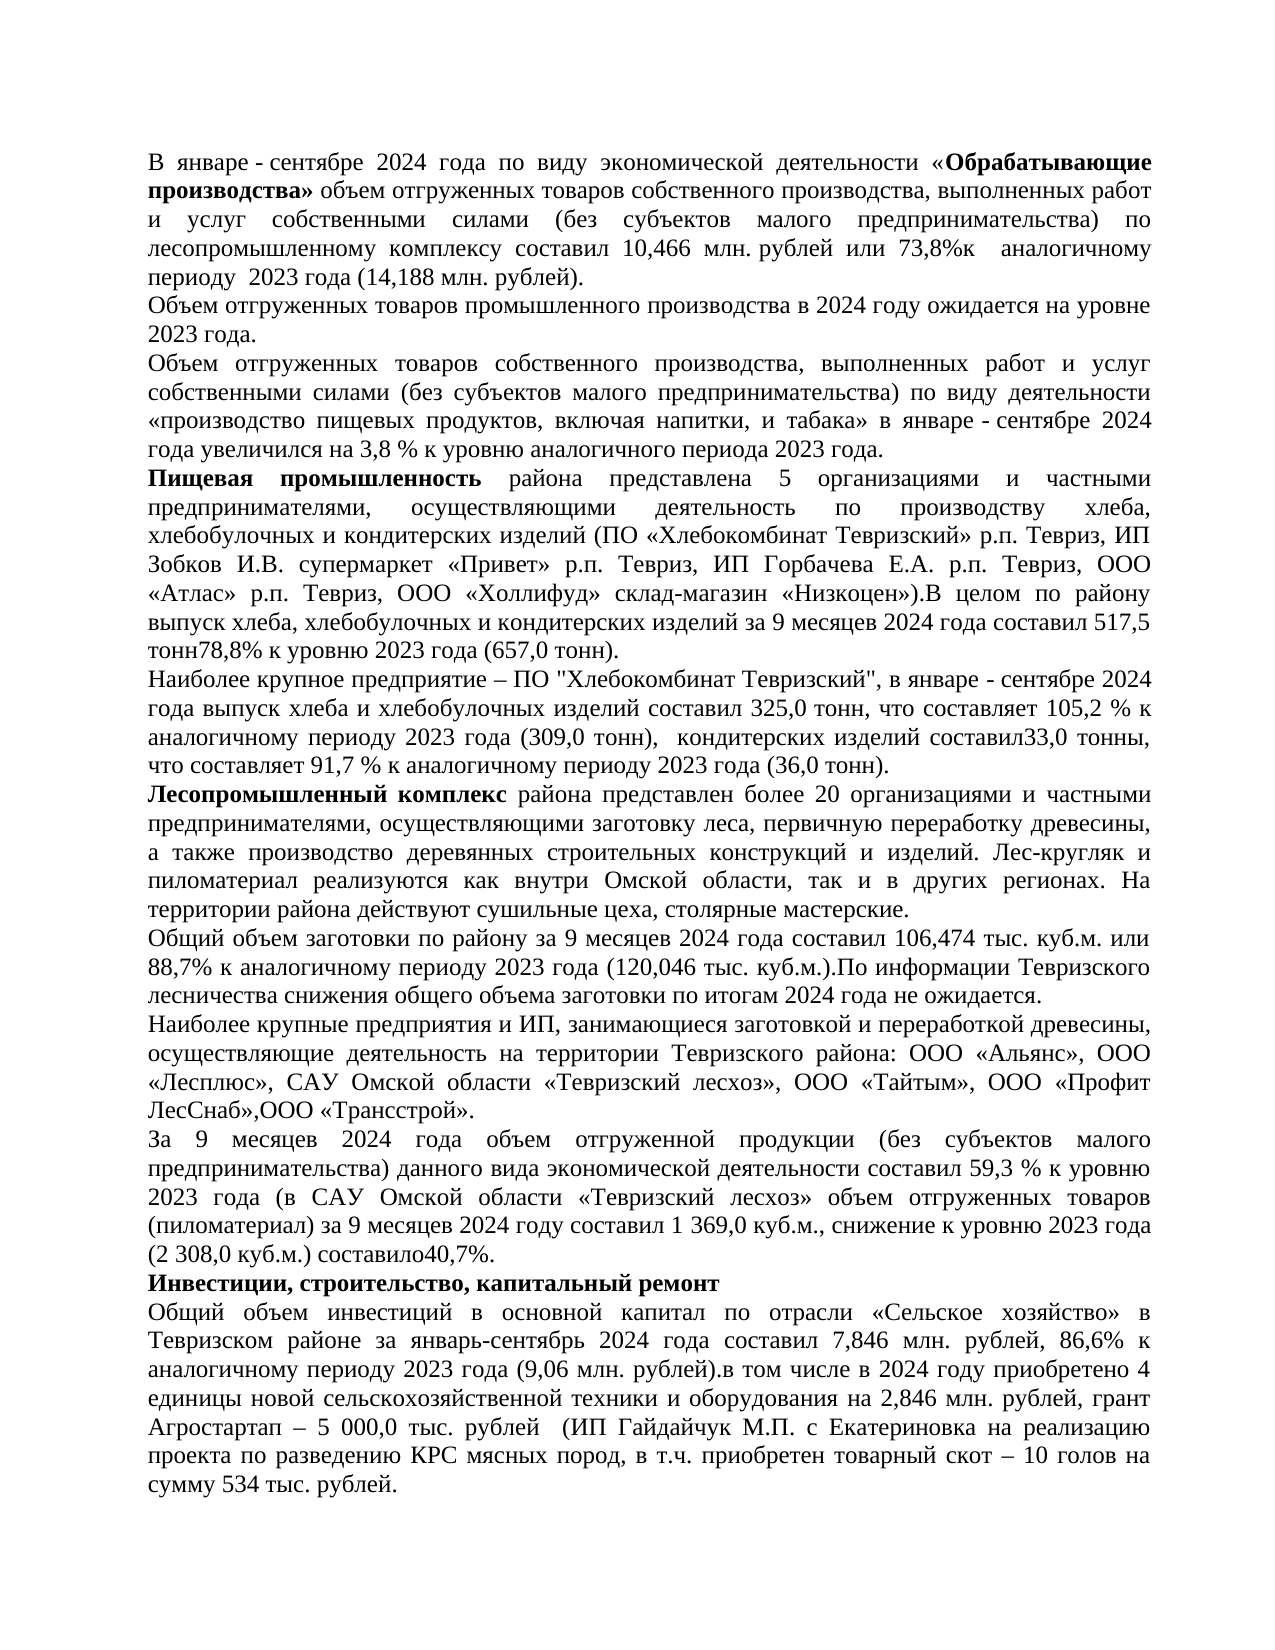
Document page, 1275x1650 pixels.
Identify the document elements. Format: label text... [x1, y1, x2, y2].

text Пищевая промышленность района представлена 5 организациями и частными предпринимателями, осуществляющими деятельность по производству хлеба, хлебобулочных и кондитерских изделий (ПО «Хлебокомбинат Тевризский» р.п. Тевриз, ИП Зобков И.В. супермаркет «Привет» р.п. Тевриз, ИП Горбачева Е.А. р.п. Тевриз, ООО «Атлас» р.п. Тевриз, ООО «Холлифуд» склад-магазин «Низкоцен»).В целом по району выпуск хлеба, хлебобулочных и кондитерских изделий за 9 месяцев 2024 года составил 517,5 тонн78,8% к уровню 2023 года (657,0 тонн). [148, 463, 1152, 664]
text Инвестиции, строительство, капитальный ремонт [148, 1268, 1152, 1297]
text Общий объем заготовки по району за 9 месяцев 2024 года составил 106,474 тыс. куб.м. или 88,7% к аналогичному периоду 2023 года (120,046 тыс. куб.м.).По информации Тевризского лесничества снижения общего объема заготовки по итогам 2024 года не ожидается. [148, 923, 1152, 1009]
text Объем отгруженных товаров промышленного производства в 2024 году ожидается на уровне 2023 года. [148, 291, 1152, 348]
text За 9 месяцев 2024 года объем отгруженной продукции (без субъектов малого предпринимательства) данного вида экономической деятельности составил 59,3 % к уровню 2023 года (в САУ Омской области «Тевризский лесхоз» объем отгруженных товаров (пиломатериал) за 9 месяцев 2024 году составил 1 369,0 куб.м., снижение к уровню 2023 года (2 308,0 куб.м.) составило40,7%. [148, 1124, 1152, 1268]
text Объем отгруженных товаров собственного производства, выполненных работ и услуг собственными силами (без субъектов малого предпринимательства) по виду деятельности «производство пищевых продуктов, включая напитки, и табака» в январе - сентябре 2024 года увеличился на 3,8 % к уровню аналогичного периода 2023 года. [148, 348, 1152, 463]
text Наиболее крупное предприятие – ПО "Хлебокомбинат Тевризский", в январе - сентябре 2024 года выпуск хлеба и хлебобулочных изделий составил 325,0 тонн, что составляет 105,2 % к аналогичному периоду 2023 года (309,0 тонн), кондитерских изделий составил33,0 тонны, что составляет 91,7 % к аналогичному периоду 2023 года (36,0 тонн). [148, 664, 1152, 779]
text Наиболее крупные предприятия и ИП, занимающиеся заготовкой и переработкой древесины, осуществляющие деятельность на территории Тевризского района: ООО «Альянс», ООО «Лесплюс», САУ Омской области «Тевризский лесхоз», ООО «Тайтым», ООО «Профит ЛесСнаб»,ООО «Трансстрой». [148, 1009, 1152, 1124]
text Лесопромышленный комплекс района представлен более 20 организациями и частными предпринимателями, осуществляющими заготовку леса, первичную переработку древесины, а также производство деревянных строительных конструкций и изделий. Лес-кругляк и пиломатериал реализуются как внутри Омской области, так и в других регионах. На территории района действуют сушильные цеха, столярные мастерские. [148, 779, 1152, 923]
text Общий объем инвестиций в основной капитал по отрасли «Сельское хозяйство» в Тевризском районе за январь-сентябрь 2024 года составил 7,846 млн. рублей, 86,6% к аналогичному периоду 2023 года (9,06 млн. рублей).в том числе в 2024 году приобретено 4 единицы новой сельскохозяйственной техники и оборудования на 2,846 млн. рублей, грант Агростартап – 5 000,0 тыс. рублей (ИП Гайдайчук М.П. с Екатериновка на реализацию проекта по разведению КРС мясных пород, в т.ч. приобретен товарный скот – 10 голов на сумму 534 тыс. рублей. [148, 1297, 1152, 1498]
text В январе - сентябре 2024 года по виду экономической деятельности «Обрабатывающие производства» объем отгруженных товаров собственного производства, выполненных работ и услуг собственными силами (без субъектов малого предпринимательства) по лесопромышленному комплексу составил 10,466 млн. рублей или 73,8%к аналогичному периоду 2023 года (14,188 млн. рублей). [148, 147, 1152, 291]
